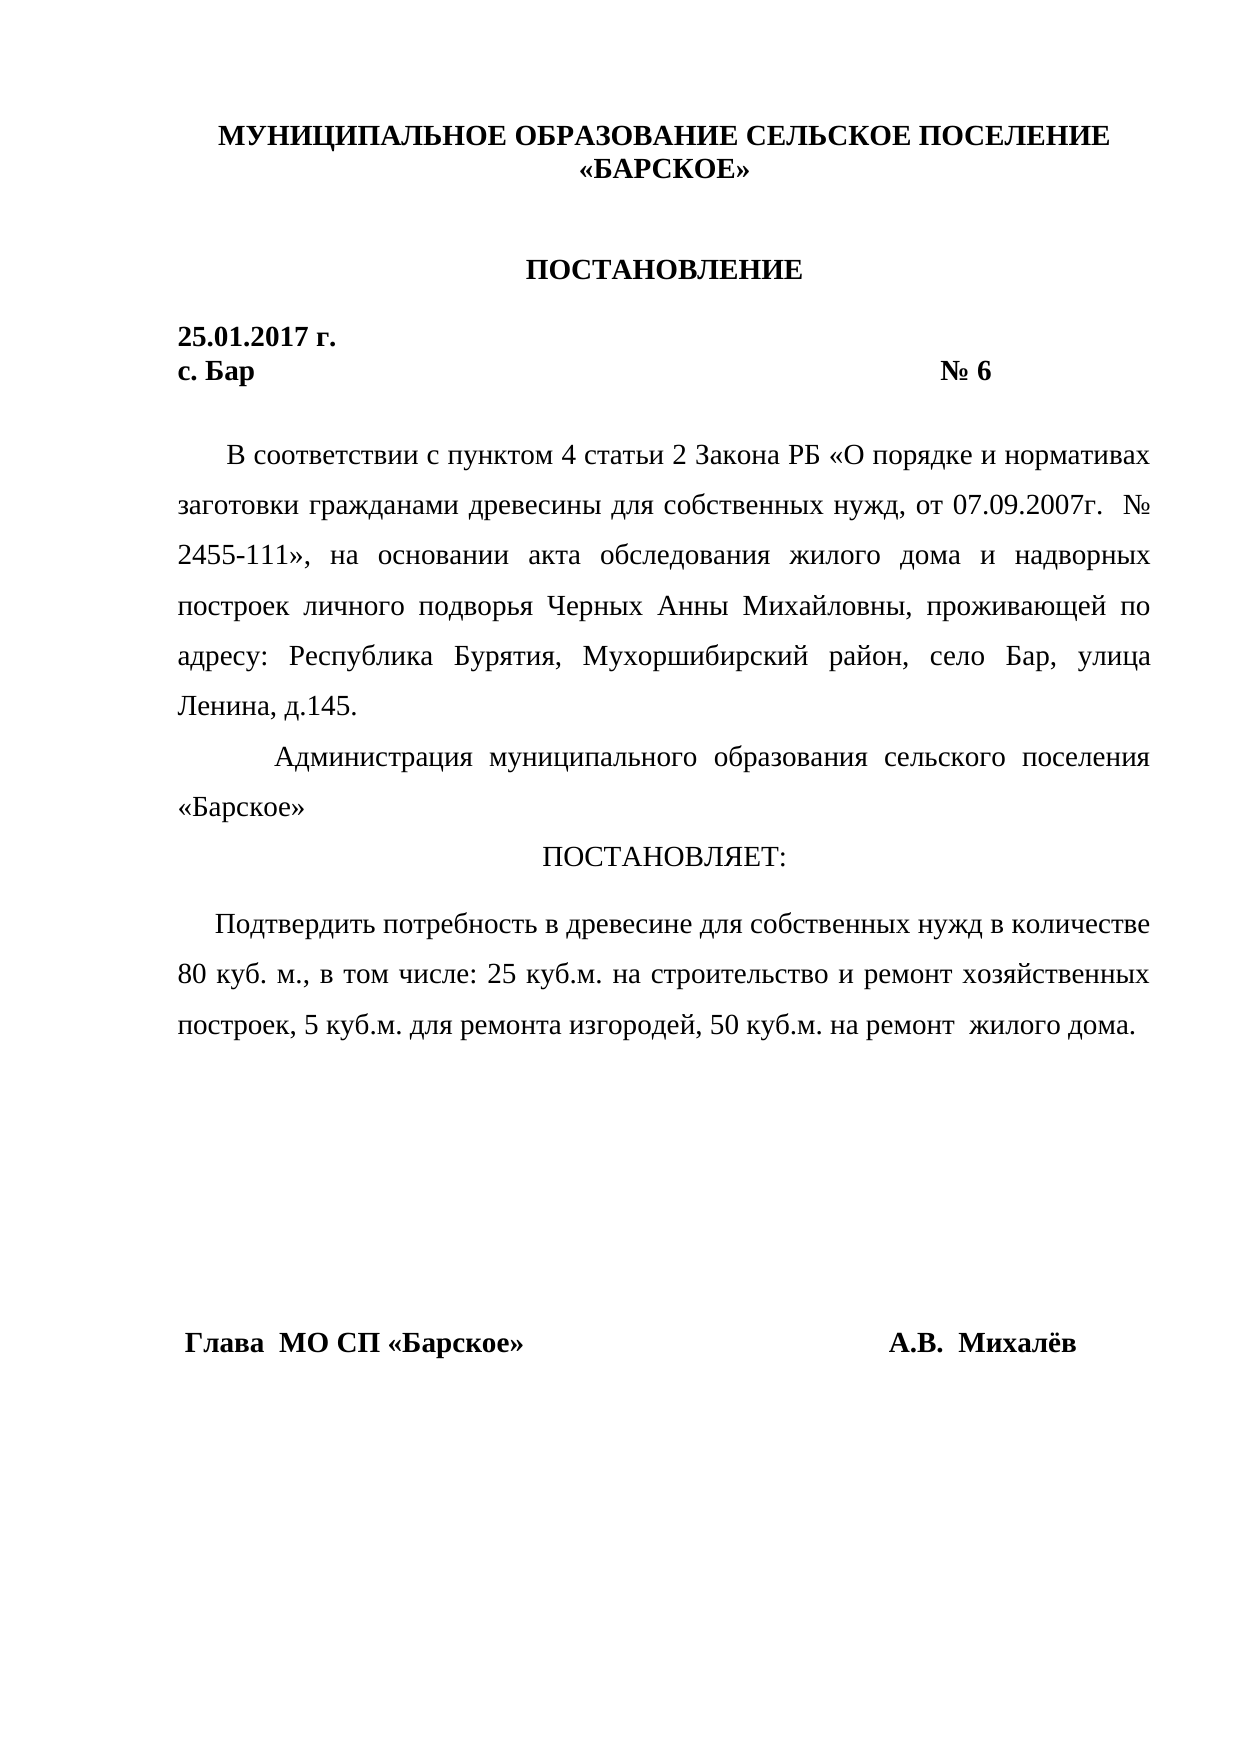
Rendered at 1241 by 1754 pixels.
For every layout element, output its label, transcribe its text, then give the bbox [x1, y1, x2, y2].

text 25.01.2017 г. [177, 319, 1152, 353]
text ПОСТАНОВЛЯЕТ: [177, 839, 1152, 873]
text Администрация муниципального образования сельского поселения «Барское» [177, 739, 1152, 822]
text с. Бар № 6 [177, 353, 1152, 386]
text Глава МО СП «Барское» А.В. Михалёв [177, 1326, 1152, 1359]
text ПОСТАНОВЛЕНИЕ [177, 252, 1152, 286]
text Подтвердить потребность в древесине для собственных нужд в количестве 80 куб. м., в том числе: 25 куб.м. на строительство и ремонт хозяйственных построек, 5 куб.м. для ремонта изгородей, 50 куб.м. на ремонт жилого дома. [177, 906, 1152, 1041]
text МУНИЦИПАЛЬНОЕ ОБРАЗОВАНИЕ СЕЛЬСКОЕ ПОСЕЛЕНИЕ «БАРСКОЕ» [177, 118, 1152, 185]
text В соответствии с пунктом 4 статьи 2 Закона РБ «О порядке и нормативах заготовки гражданами древесины для собственных нужд, от 07.09.2007г. № 2455-111», на основании акта обследования жилого дома и надворных построек личного подворья Черных Анны Михайловны, проживающей по адресу: Республика Бурятия, Мухоршибирский район, село Бар, улица Ленина, д.145. [177, 437, 1152, 722]
